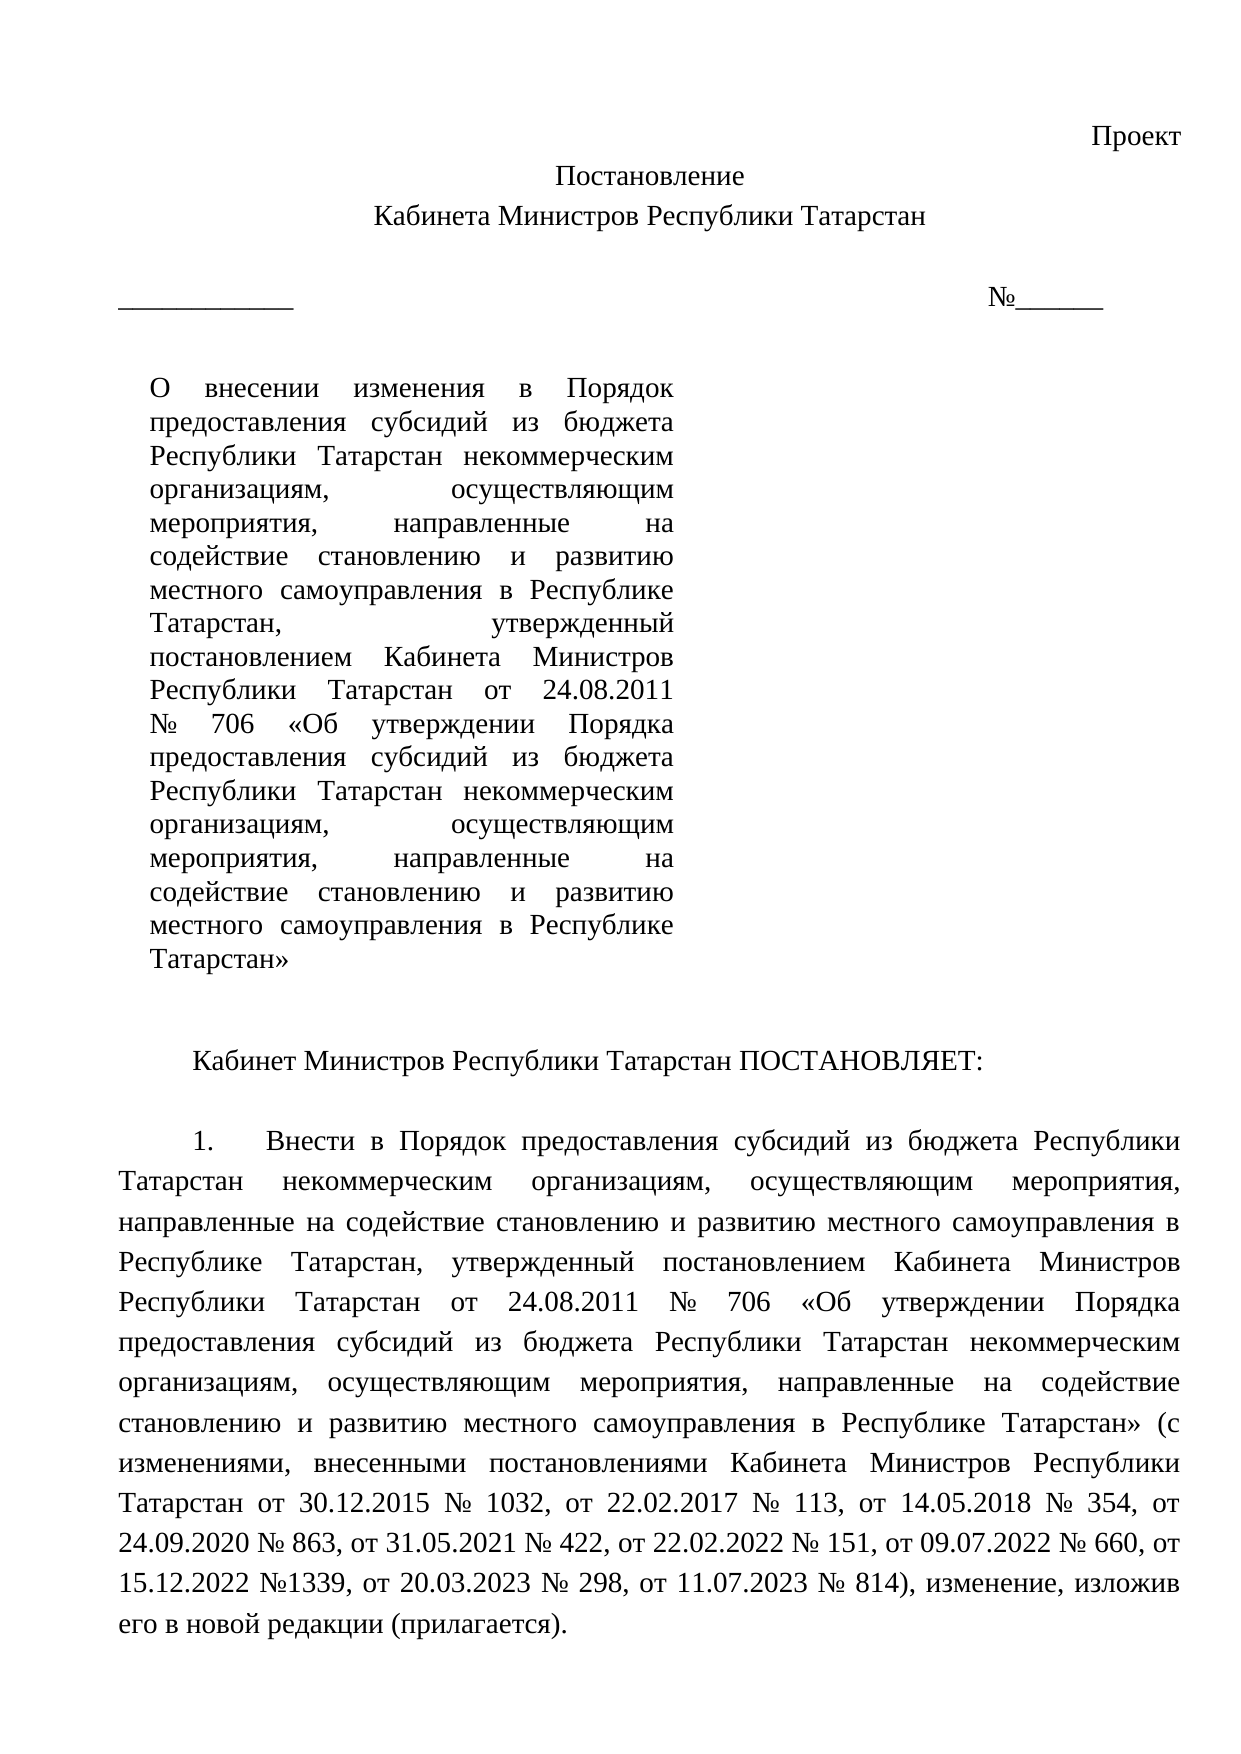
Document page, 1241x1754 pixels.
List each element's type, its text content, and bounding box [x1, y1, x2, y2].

title Кабинета Министров Республики Татарстан [118, 198, 1181, 232]
title Проект [118, 118, 1181, 152]
title Постановление [118, 158, 1181, 192]
list Внести в Порядок предоставления субсидий из бюджета Республики Татарстан некоммерческим организациям, осуществляющим мероприятия, направленные на содействие становлению и развитию местного самоуправления в Республике Татарстан, утвержденный постановлением Кабинета Министров Республики Татарстан от 24.08.2011 № 706 «Об утверждении Порядка предоставления субсидий из бюджета Республики Татарстан некоммерческим организациям, осуществляющим мероприятия, направленные на содействие становлению и развитию местного самоуправления в Республике Татарстан» (с изменениями, внесенными постановлениями Кабинета Министров Республики Татарстан от 30.12.2015 № 1032, от 22.02.2017 № 113, от 14.05.2018 № 354, от 24.09.2020 № 863, от 31.05.2021 № 422, от 22.02.2022 № 151, от 09.07.2022 № 660, от 15.12.2022 №1339, от 20.03.2023 № 298, от 11.07.2023 № 814), изменение, изложив его в новой редакции (прилагается). [118, 1123, 1181, 1639]
title ____________ №______ [118, 279, 1181, 312]
text Кабинет Министров Республики Татарстан ПОСТАНОВЛЯЕТ: [118, 1043, 1181, 1076]
